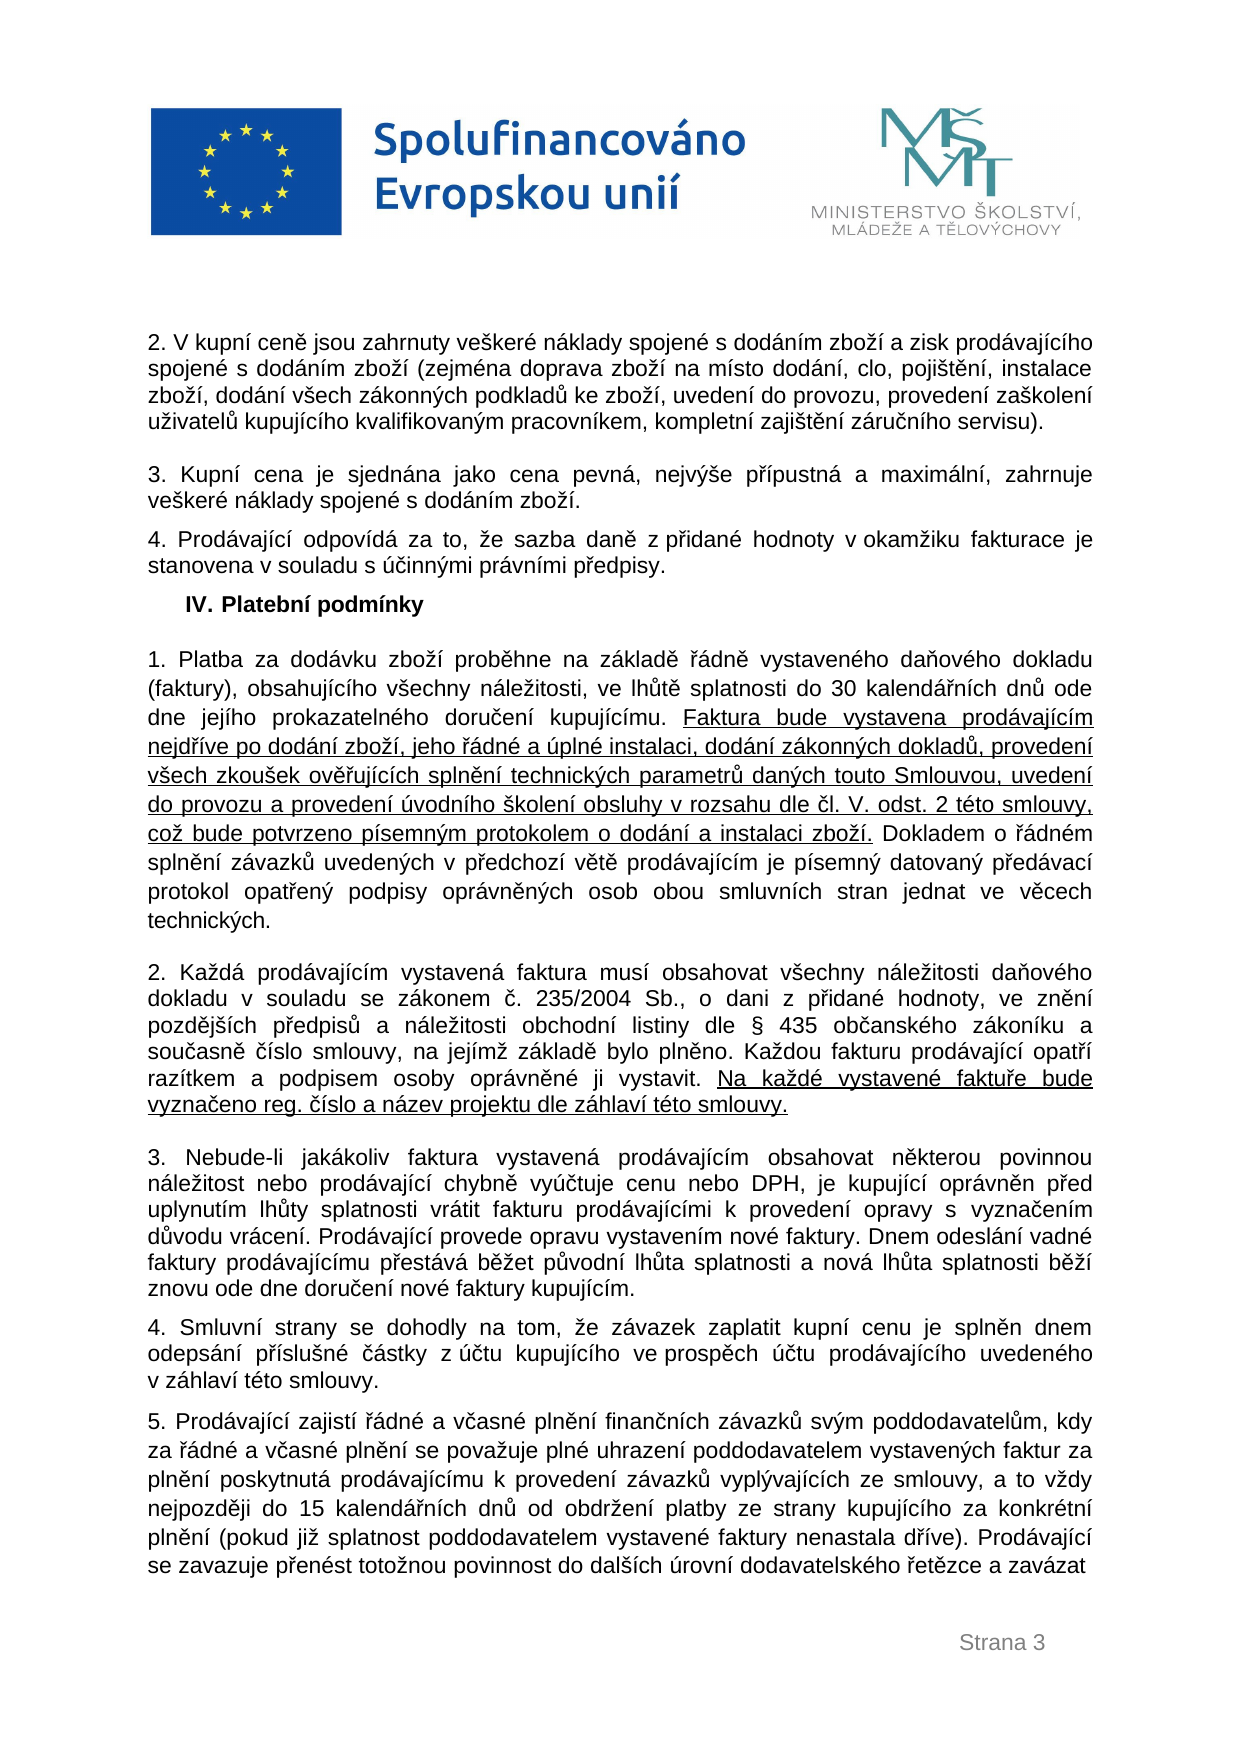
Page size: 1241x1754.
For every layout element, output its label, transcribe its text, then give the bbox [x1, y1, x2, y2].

list Kupní cena je sjednána jako cena pevná, nejvýše přípustná a maximální, zahrnuje veškeré náklady spojené s dodáním zboží. [148, 461, 1093, 513]
list Platba za dodávku zboží proběhne na základě řádně vystaveného daňového dokladu (faktury), obsahujícího všechny náležitosti, ve lhůtě splatnosti do 30 kalendářních dnů ode dne jejího prokazatelného doručení kupujícímu. Faktura bude vystavena prodávajícím nejdříve po dodání zboží, jeho řádné a úplné instalaci, dodání zákonných dokladů, provedení všech zkoušek ověřujících splnění technických parametrů daných touto Smlouvou, uvedení do provozu a provedení úvodního školení obsluhy v rozsahu dle čl. V. odst. 2 této smlouvy, což bude potvrzeno písemným protokolem o dodání a instalaci zboží. Dokladem o řádném splnění závazků uvedených v předchozí větě prodávajícím je písemný datovaný předávací protokol opatřený podpisy oprávněných osob obou smluvních stran jednat ve věcech technických. [147, 646, 1093, 756]
subtitle Platební podmínky [185, 591, 1181, 618]
list Nebude-li jakákoliv faktura vystavená prodávajícím obsahovat některou povinnou náležitost nebo prodávající chybně vyúčtuje cenu nebo DPH, je kupující oprávněn před uplynutím lhůty splatnosti vrátit fakturu prodávajícími k provedení opravy s vyznačením důvodu vrácení. Prodávající provede opravu vystavením nové faktury. Dnem odeslání vadné faktury prodávajícímu přestává běžet původní lhůta splatnosti a nová lhůta splatnosti běží znovu ode dne doručení nové faktury kupujícím. [147, 1144, 1093, 1302]
picture [147, 104, 1080, 239]
list Každá prodávajícím vystavená faktura musí obsahovat všechny náležitosti daňového dokladu v souladu se zákonem č. 235/2004 Sb., o dani z přidané hodnoty, ve znění pozdějších předpisů a náležitosti obchodní listiny dle § 435 občanského zákoníku a současně číslo smlouvy, na jejímž základě bylo plněno. Každou fakturu prodávající opatří razítkem a podpisem osoby oprávněné ji vystavit. Na každé vystavené faktuře bude vyznačeno reg. číslo a název projektu dle záhlaví této smlouvy. [147, 959, 1093, 1117]
list Smluvní strany se dohodly na tom, že závazek zaplatit kupní cenu je splněn dnem odepsání příslušné částky z účtu kupujícího ve prospěch účtu prodávajícího uvedeného v záhlaví této smlouvy. [147, 1314, 1093, 1393]
list Platba za dodávku zboží proběhne na základě řádně vystaveného daňového dokladu (faktury), obsahujícího všechny náležitosti, ve lhůtě splatnosti do 30 kalendářních dnů ode dne jejího prokazatelného doručení kupujícímu. Faktura bude vystavena prodávajícím nejdříve po dodání zboží, jeho řádné a úplné instalaci, dodání zákonných dokladů, provedení všech zkoušek ověřujících splnění technických parametrů daných touto Smlouvou, uvedení do provozu a provedení úvodního školení obsluhy v rozsahu dle čl. V. odst. 2 této smlouvy, což bude potvrzeno písemným protokolem o dodání a instalaci zboží. Dokladem o řádném splnění závazků uvedených v předchozí větě prodávajícím je písemný datovaný předávací protokol opatřený podpisy oprávněných osob obou smluvních stran jednat ve věcech technických. [147, 815, 1093, 933]
list V kupní ceně jsou zahrnuty veškeré náklady spojené s dodáním zboží a zisk prodávajícího spojené s dodáním zboží (zejména doprava zboží na místo dodání, clo, pojištění, instalace zboží, dodání všech zákonných podkladů ke zboží, uvedení do provozu, provedení zaškolení uživatelů kupujícího kvalifikovaným pracovníkem, kompletní zajištění záručního servisu). [147, 329, 1093, 434]
list Prodávající zajistí řádné a včasné plnění finančních závazků svým poddodavatelům, kdy za řádné a včasné plnění se považuje plné uhrazení poddodavatelem vystavených faktur za plnění poskytnutá prodávajícímu k provedení závazků vyplývajících ze smlouvy, a to vždy nejpozději do 15 kalendářních dnů od obdržení platby ze strany kupujícího za konkrétní plnění (pokud již splatnost poddodavatelem vystavené faktury nenastala dříve). Prodávající se zavazuje přenést totožnou povinnost do dalších úrovní dodavatelského řetězce a zavázat [147, 1408, 1093, 1579]
list Prodávající odpovídá za to, že sazba daně z přidané hodnoty v okamžiku fakturace je stanovena v souladu s účinnými právními předpisy. [148, 526, 1093, 579]
